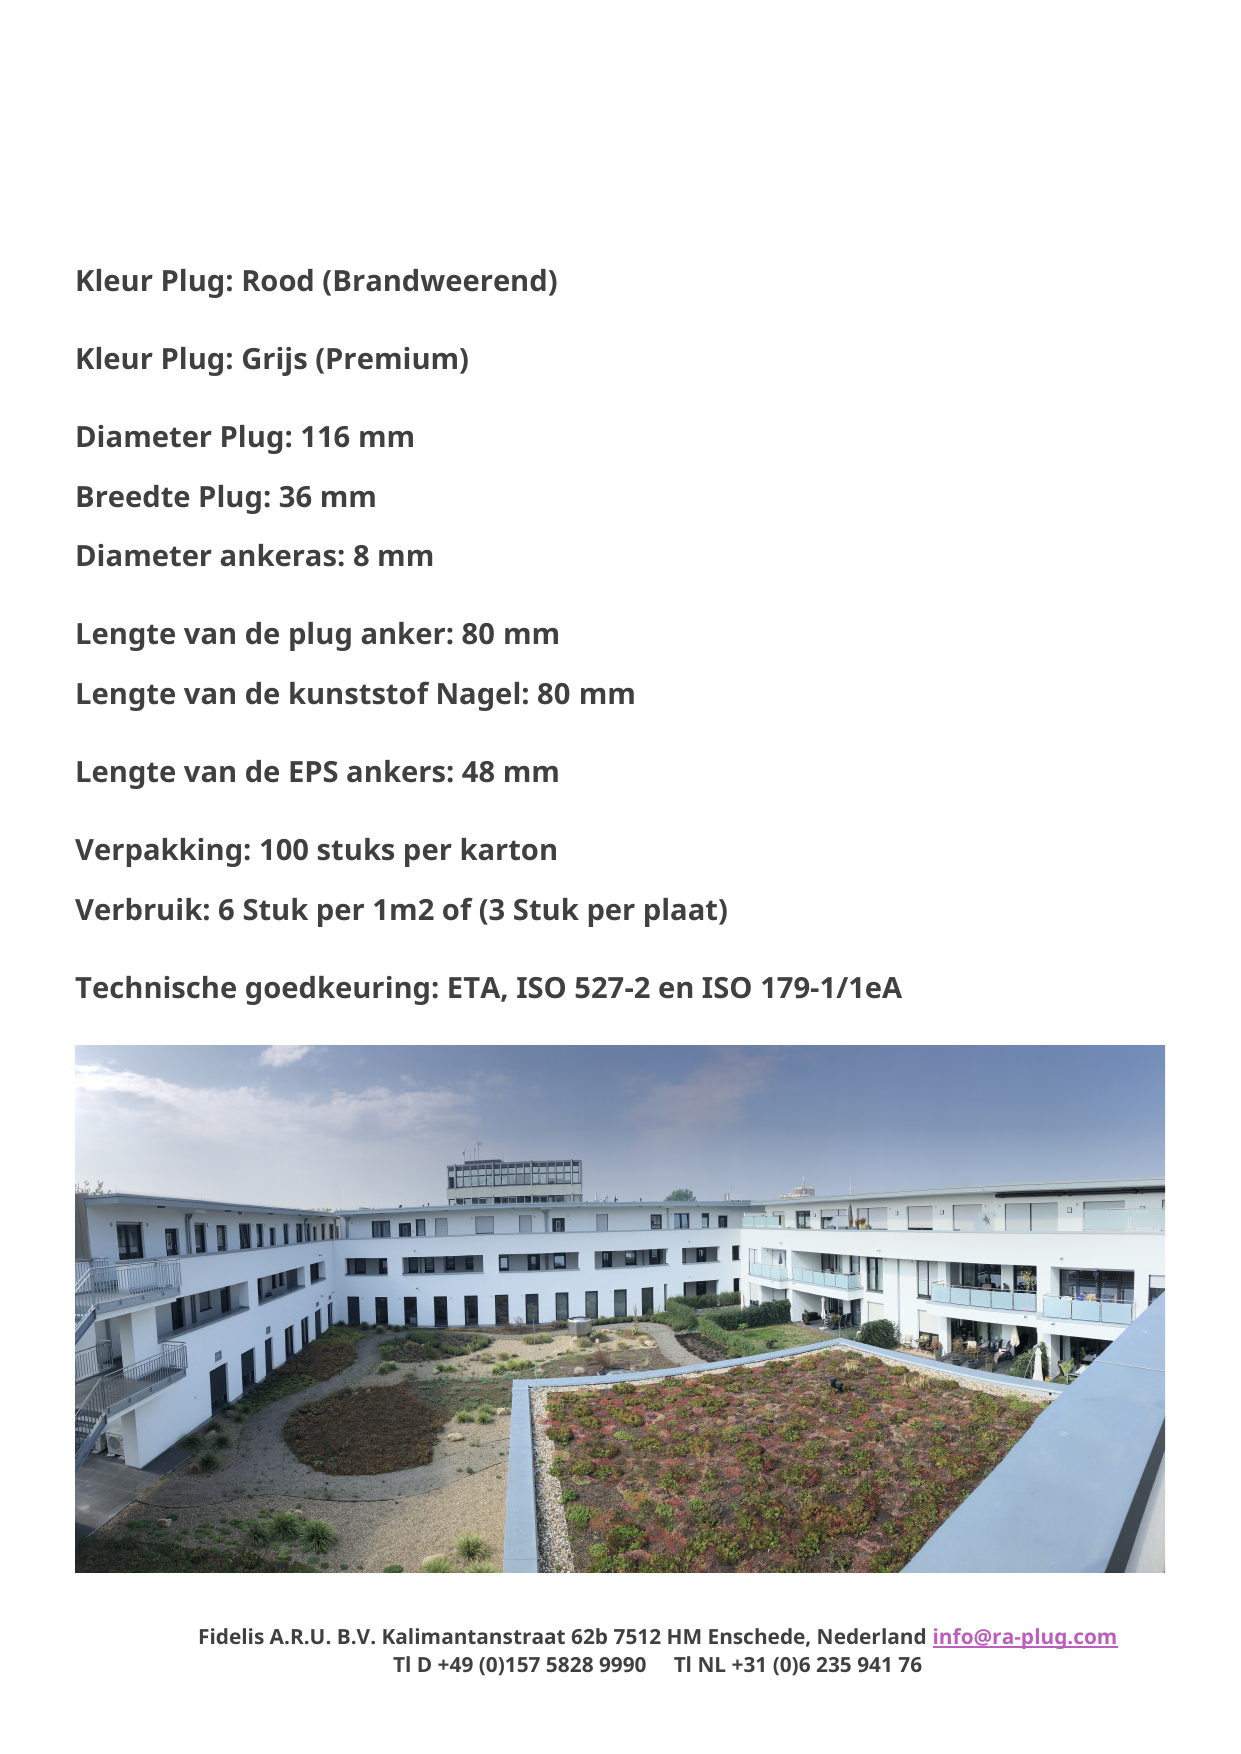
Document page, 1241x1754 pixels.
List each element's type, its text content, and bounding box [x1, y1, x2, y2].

text Kleur Plug: Rood (Brandweerend) [75, 260, 1165, 299]
text Diameter Plug: 116 mm Breedte Plug: 36 mm Diameter ankeras: 8 mm [75, 416, 1165, 575]
picture [75, 1045, 1166, 1573]
text Kleur Plug: Grijs (Premium) [75, 338, 1165, 378]
text Technische goedkeuring: ETA, ISO 527-2 en ISO 179-1/1eA [75, 967, 1165, 1007]
text Verpakking: 100 stuks per karton Verbruik: 6 Stuk per 1m2 of (3 Stuk per plaat) [75, 829, 1165, 929]
text Lengte van de plug anker: 80 mm Lengte van de kunststof Nagel: 80 mm [75, 613, 1165, 713]
text Lengte van de EPS ankers: 48 mm [75, 751, 1165, 791]
